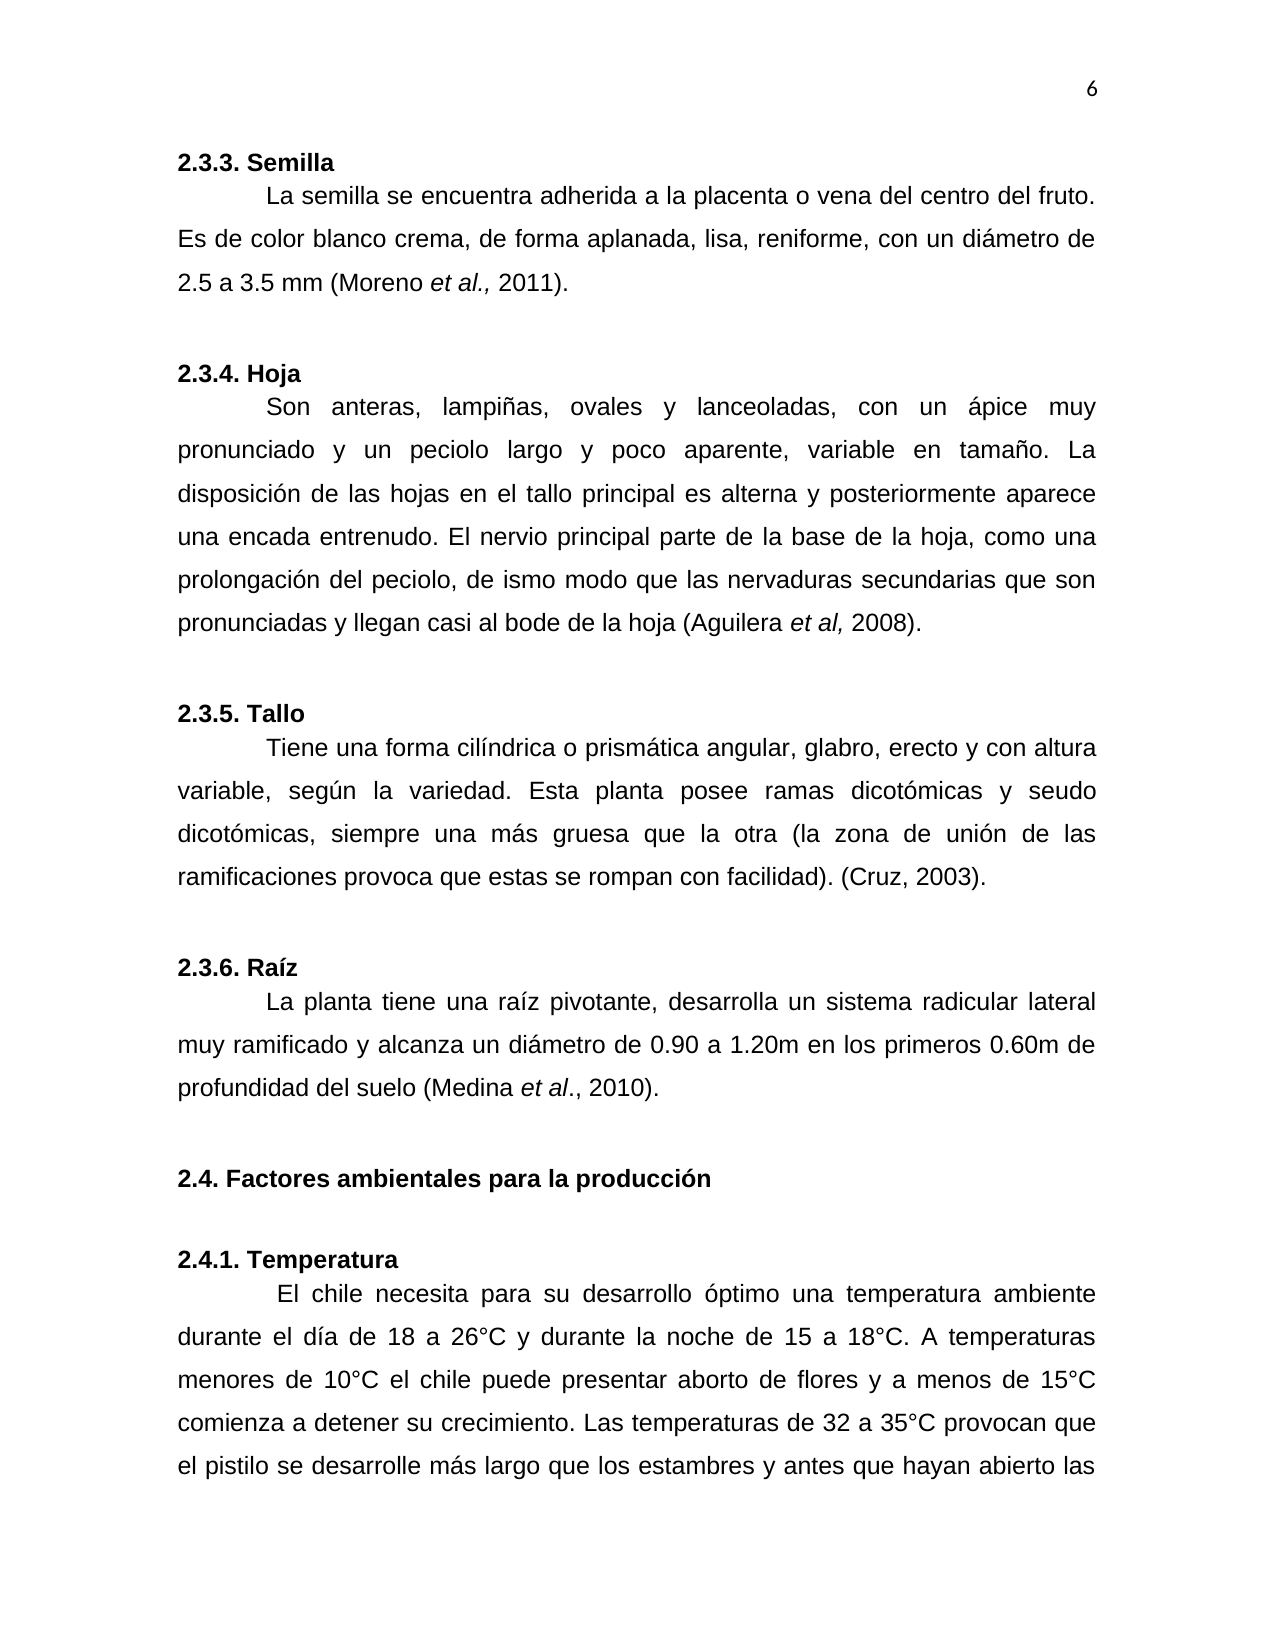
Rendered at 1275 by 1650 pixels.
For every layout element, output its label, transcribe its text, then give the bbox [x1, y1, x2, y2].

text La planta tiene una raíz pivotante, desarrolla un sistema radicular lateral muy ramificado y alcanza un diámetro de 0.90 a 1.20m en los primeros 0.60m de profundidad del suelo (Medina et al., 2010). [177, 987, 1098, 1102]
subtitle 2.3.5. Tallo [177, 699, 1098, 728]
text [177, 1278, 1098, 1480]
text Son anteras, lampiñas, ovales y lanceoladas, con un ápice muy pronunciado y un peciolo largo y poco aparente, variable en tamaño. La disposición de las hojas en el tallo principal es alterna y posteriormente aparece una encada entrenudo. El nervio principal parte de la base de la hoja, como una prolongación del peciolo, de ismo modo que las nervaduras secundarias que son pronunciadas y llegan casi al bode de la hoja (Aguilera et al, 2008). [177, 392, 1098, 637]
subtitle 2.3.6. Raíz [177, 953, 1098, 982]
text Tiene una forma cilíndrica o prismática angular, glabro, erecto y con altura variable, según la variedad. Esta planta posee ramas dicotómicas y seudo dicotómicas, siempre una más gruesa que la otra (la zona de unión de las ramificaciones provoca que estas se rompan con facilidad). (Cruz, 2003). [177, 733, 1098, 891]
text La semilla se encuentra adherida a la placenta o vena del centro del fruto. Es de color blanco crema, de forma aplanada, lisa, reniforme, con un diámetro de 2.5 a 3.5 mm (Moreno et al., 2011). [177, 181, 1098, 296]
subtitle 2.3.3. Semilla [177, 148, 1098, 176]
subtitle 2.4.1. Temperatura [177, 1245, 1098, 1274]
subtitle 2.4. Factores ambientales para la producción [177, 1164, 1098, 1193]
subtitle 2.3.4. Hoja [177, 359, 1098, 387]
